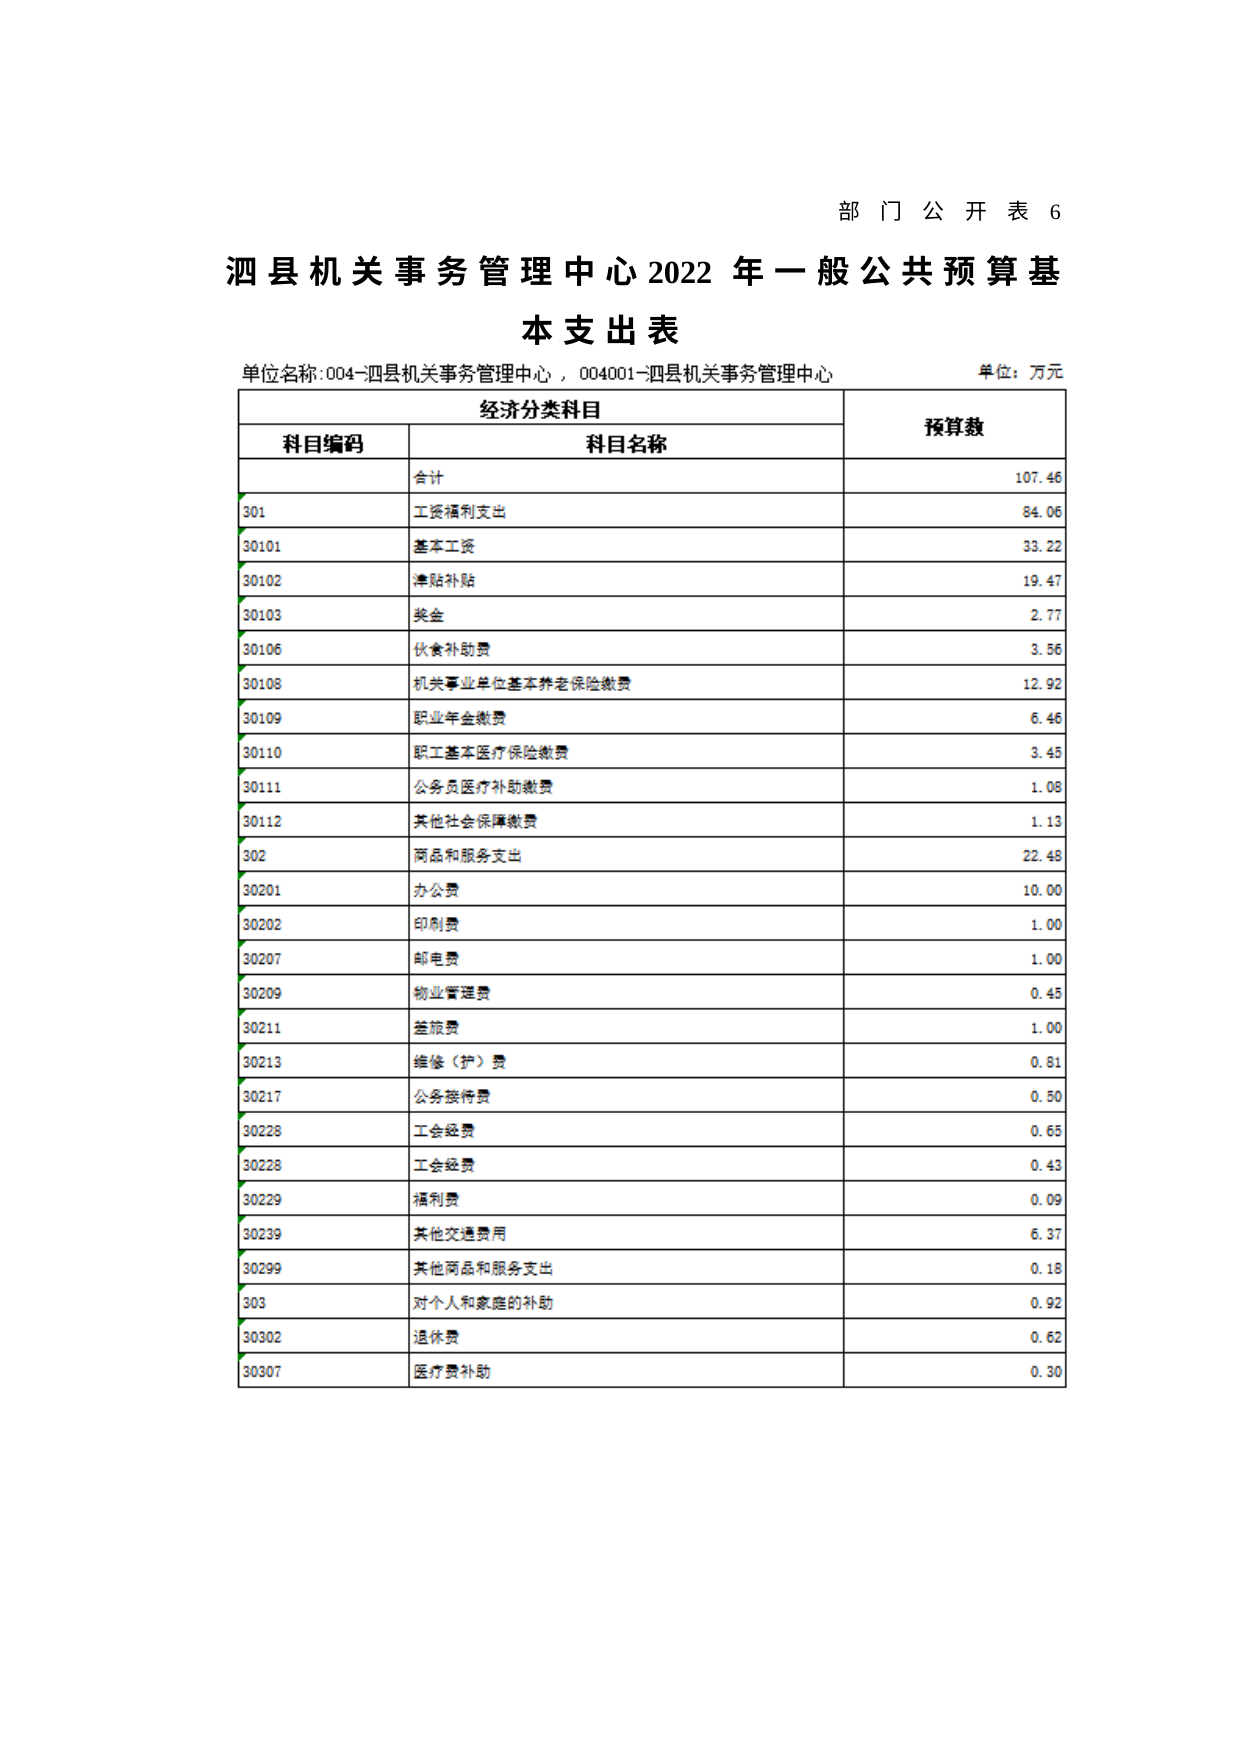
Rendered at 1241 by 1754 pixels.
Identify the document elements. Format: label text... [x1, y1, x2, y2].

picture [224, 358, 1081, 1396]
text 泗县机关事务管理中心2022年一般公共预算基本支出表 [140, 240, 1071, 358]
text 部门公开表6 [140, 180, 1071, 240]
